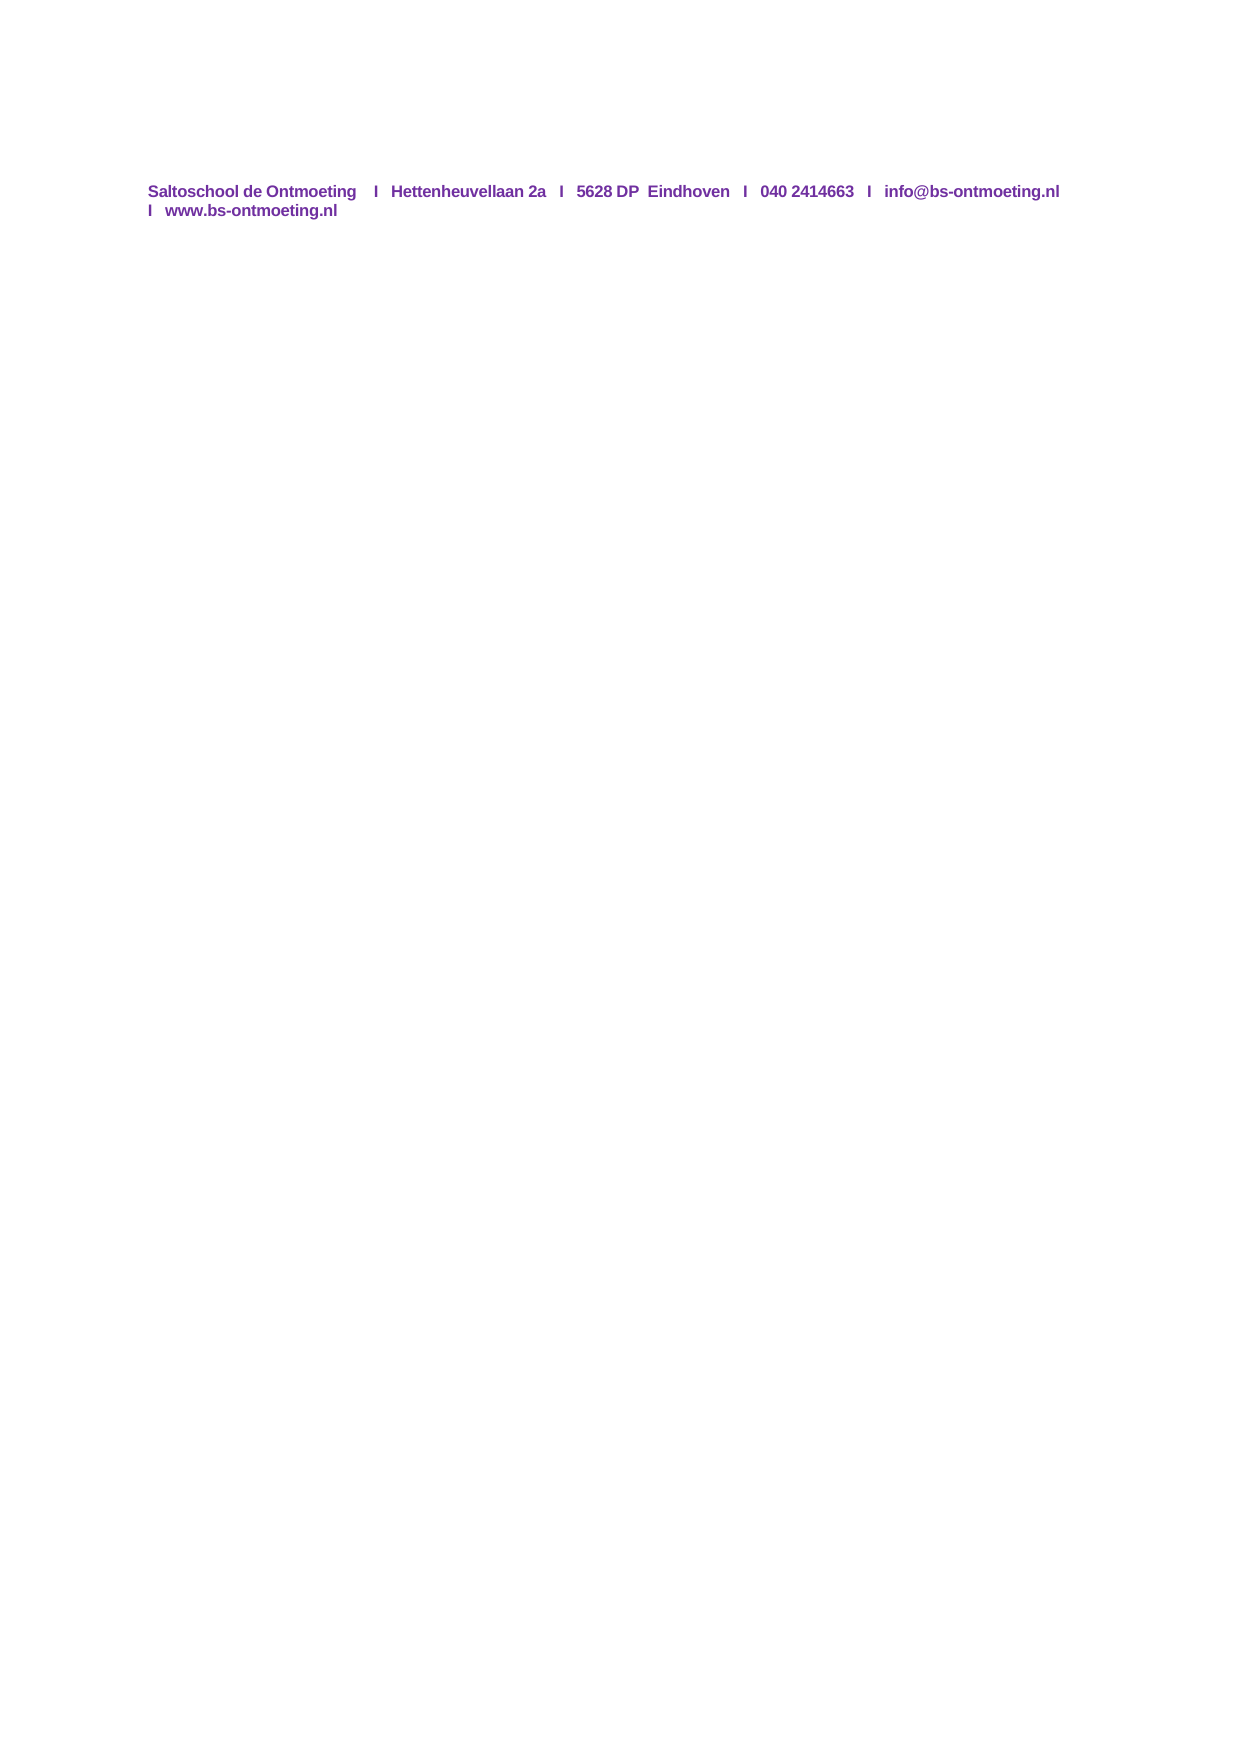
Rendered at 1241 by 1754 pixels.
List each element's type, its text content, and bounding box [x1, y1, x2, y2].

text I www.bs-ontmoeting.nl [148, 201, 1093, 220]
text Saltoschool de Ontmoeting I Hettenheuvellaan 2a I 5628 DP Eindhoven I 040 2414663 I info@bs-ontmoeting.nl [148, 182, 1093, 201]
